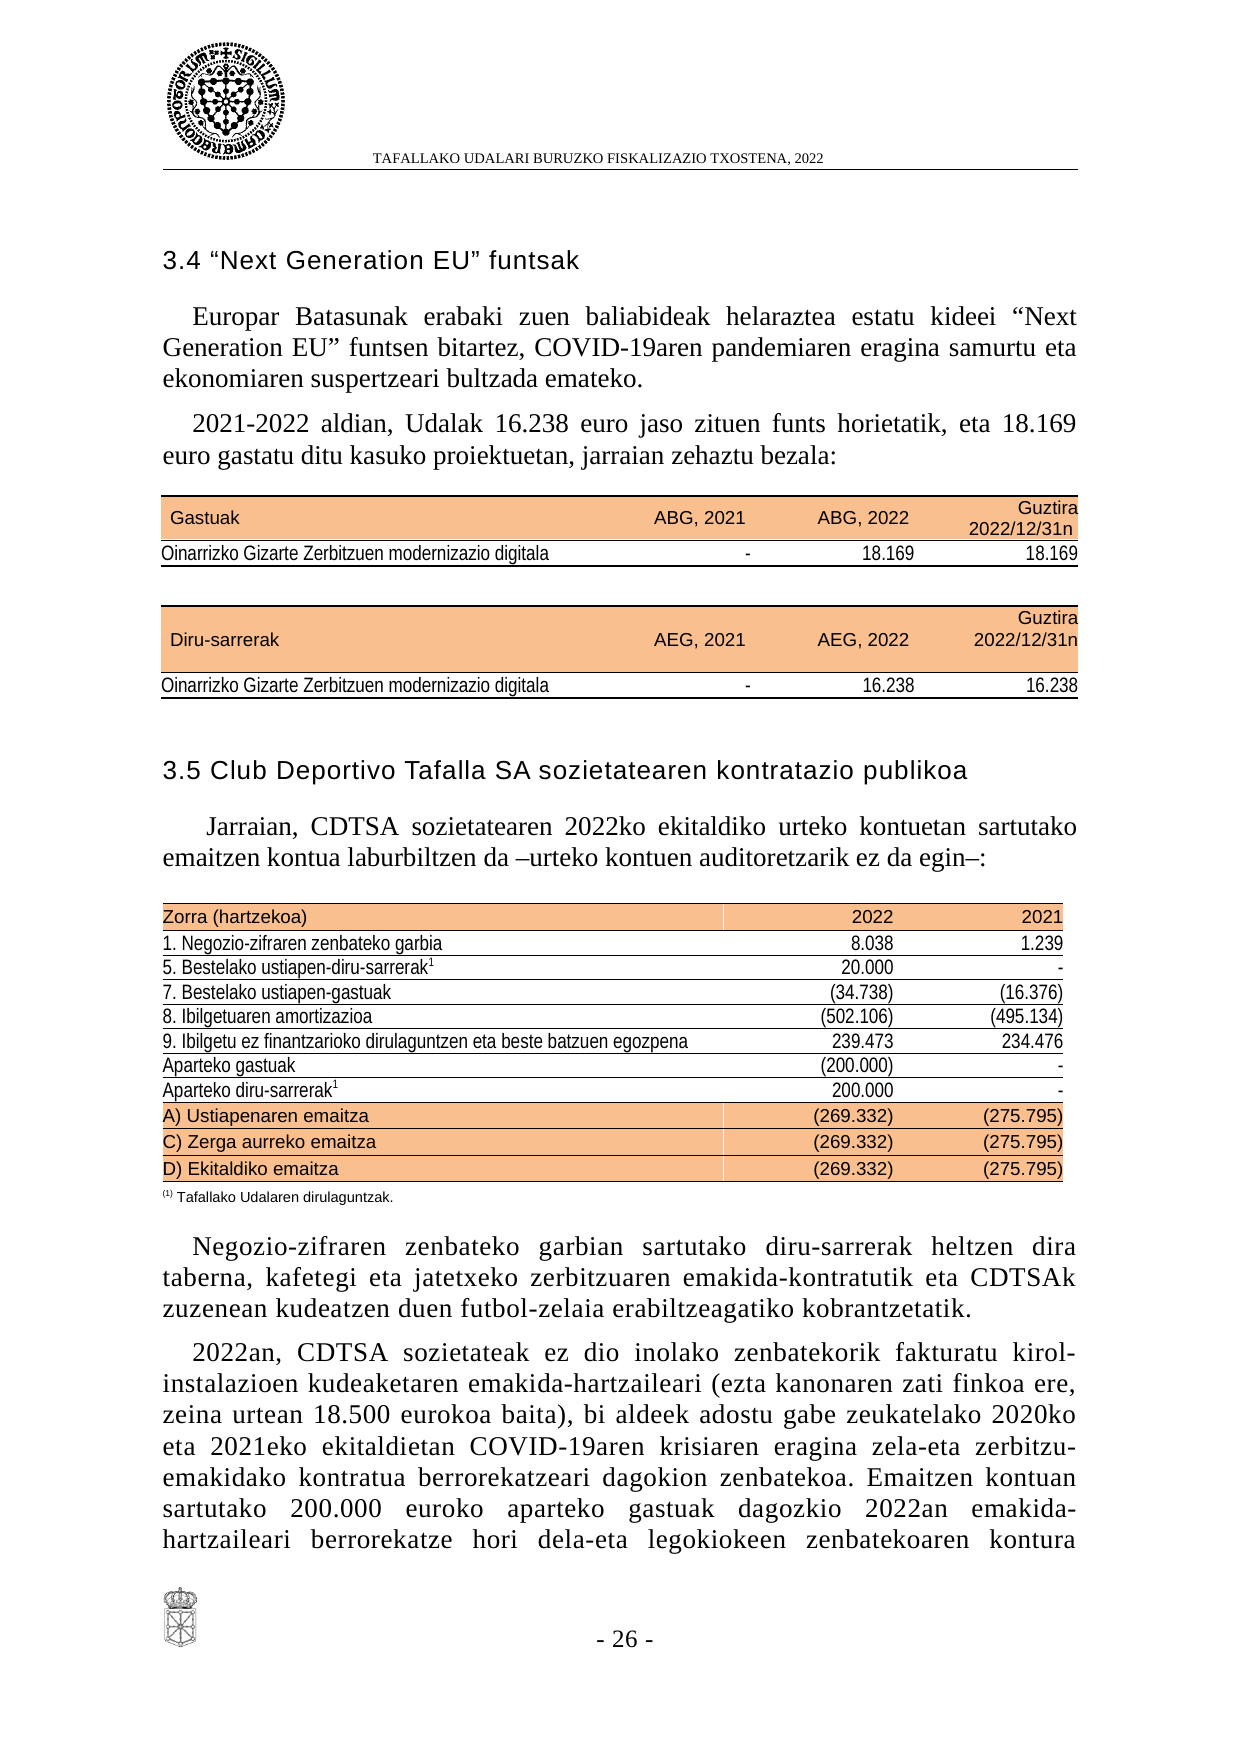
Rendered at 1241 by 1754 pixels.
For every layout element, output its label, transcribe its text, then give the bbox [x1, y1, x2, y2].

table_cell (269.332) [724, 1103, 893, 1128]
table_cell 20.000 [724, 956, 893, 979]
table_cell 18.169 [914, 541, 1078, 565]
table_cell 9. Ibilgetu ez finantzarioko dirulaguntzen eta beste batzuen egozpena [163, 1029, 723, 1053]
text 3.4 “Next Generation EU” funtsak [162, 245, 1078, 274]
table_cell Aparteko gastuak [163, 1054, 723, 1077]
table_cell D) Ekitaldiko emaitza [163, 1156, 723, 1181]
table_header ABG, 2022 [751, 497, 914, 539]
text Europar Batasunak erabaki zuen baliabideak helaraztea estatu kideei “Next Generation EU” funtsen bitartez, COVID-19aren pandemiaren eragina samurtu eta ekonomiaren suspertzeari bultzada emateko. [162, 299, 1078, 393]
table_cell (269.332) [724, 1156, 893, 1181]
table_header 2021 [893, 904, 1063, 930]
table_header 2022 [724, 904, 893, 930]
table_header Zorra (hartzekoa) [163, 904, 723, 930]
text Jarraian, CDTSA sozietatearen 2022ko ekitaldiko urteko kontuetan sartutako emaitzen kontua laburbiltzen da –urteko kontuen auditoretzarik ez da egin–: [162, 810, 1078, 872]
table_header Diru-sarrerak [161, 607, 592, 672]
table_cell Oinarrizko Gizarte Zerbitzuen modernizazio digitala [161, 673, 592, 697]
table_cell - [893, 956, 1063, 979]
table_cell 239.473 [724, 1029, 893, 1053]
table_header AEG, 2021 [592, 607, 751, 672]
picture [162, 38, 289, 164]
table_header Gastuak [161, 497, 592, 539]
table_cell 16.238 [751, 673, 914, 697]
table_cell 8.038 [724, 931, 893, 955]
text 3.5 Club Deportivo Tafalla SA sozietatearen kontratazio publikoa [162, 755, 1078, 785]
text 2021-2022 aldian, Udalak 16.238 euro jaso zituen funts horietatik, eta 18.169 euro gastatu ditu kasuko proiektuetan, jarraian zehaztu bezala: [162, 408, 1078, 470]
table_cell (495.134) [893, 1005, 1063, 1028]
table_cell - [893, 1078, 1063, 1102]
table_header AEG, 2022 [751, 607, 914, 672]
table_cell (269.332) [724, 1129, 893, 1155]
table_cell 200.000 [724, 1078, 893, 1102]
table_cell - [592, 541, 751, 565]
table_cell - [893, 1054, 1063, 1077]
table_cell 8. Ibilgetuaren amortizazioa [163, 1005, 723, 1028]
table_cell Aparteko diru-sarrerak1 [163, 1078, 723, 1102]
table_cell A) Ustiapenaren emaitza [163, 1103, 723, 1128]
table_header Guztira 2022/12/31n [914, 497, 1078, 539]
table_cell Oinarrizko Gizarte Zerbitzuen modernizazio digitala [161, 541, 592, 565]
table_cell - [592, 673, 751, 697]
table_cell (34.738) [724, 980, 893, 1004]
table_cell 234.476 [893, 1029, 1063, 1053]
table_cell C) Zerga aurreko emaitza [163, 1129, 723, 1155]
table_cell (502.106) [724, 1005, 893, 1028]
table_cell (275.795) [893, 1156, 1063, 1181]
table_header Guztira 2022/12/31n [914, 607, 1078, 672]
table_cell (16.376) [893, 980, 1063, 1004]
table_cell 5. Bestelako ustiapen-diru-sarrerak1 [163, 956, 723, 979]
table_cell 16.238 [914, 673, 1078, 697]
text Negozio-zifraren zenbateko garbian sartutako diru-sarrerak heltzen dira taberna, kafetegi eta jatetxeko zerbitzuaren emakida-kontratutik eta CDTSAk zuzenean kudeatzen duen futbol-zelaia erabiltzeagatiko kobrantzetatik. [162, 1230, 1078, 1324]
picture [162, 1586, 198, 1648]
table_cell 1. Negozio-zifraren zenbateko garbia [163, 931, 723, 955]
table_cell (275.795) [893, 1129, 1063, 1155]
table_cell (275.795) [893, 1103, 1063, 1128]
table_cell 18.169 [751, 541, 914, 565]
table_header ABG, 2021 [592, 497, 751, 539]
table_cell 1.239 [893, 931, 1063, 955]
table_cell 7. Bestelako ustiapen-gastuak [163, 980, 723, 1004]
text (1) Tafallako Udalaren dirulaguntzak. [162, 1188, 1078, 1205]
table_cell (200.000) [724, 1054, 893, 1077]
